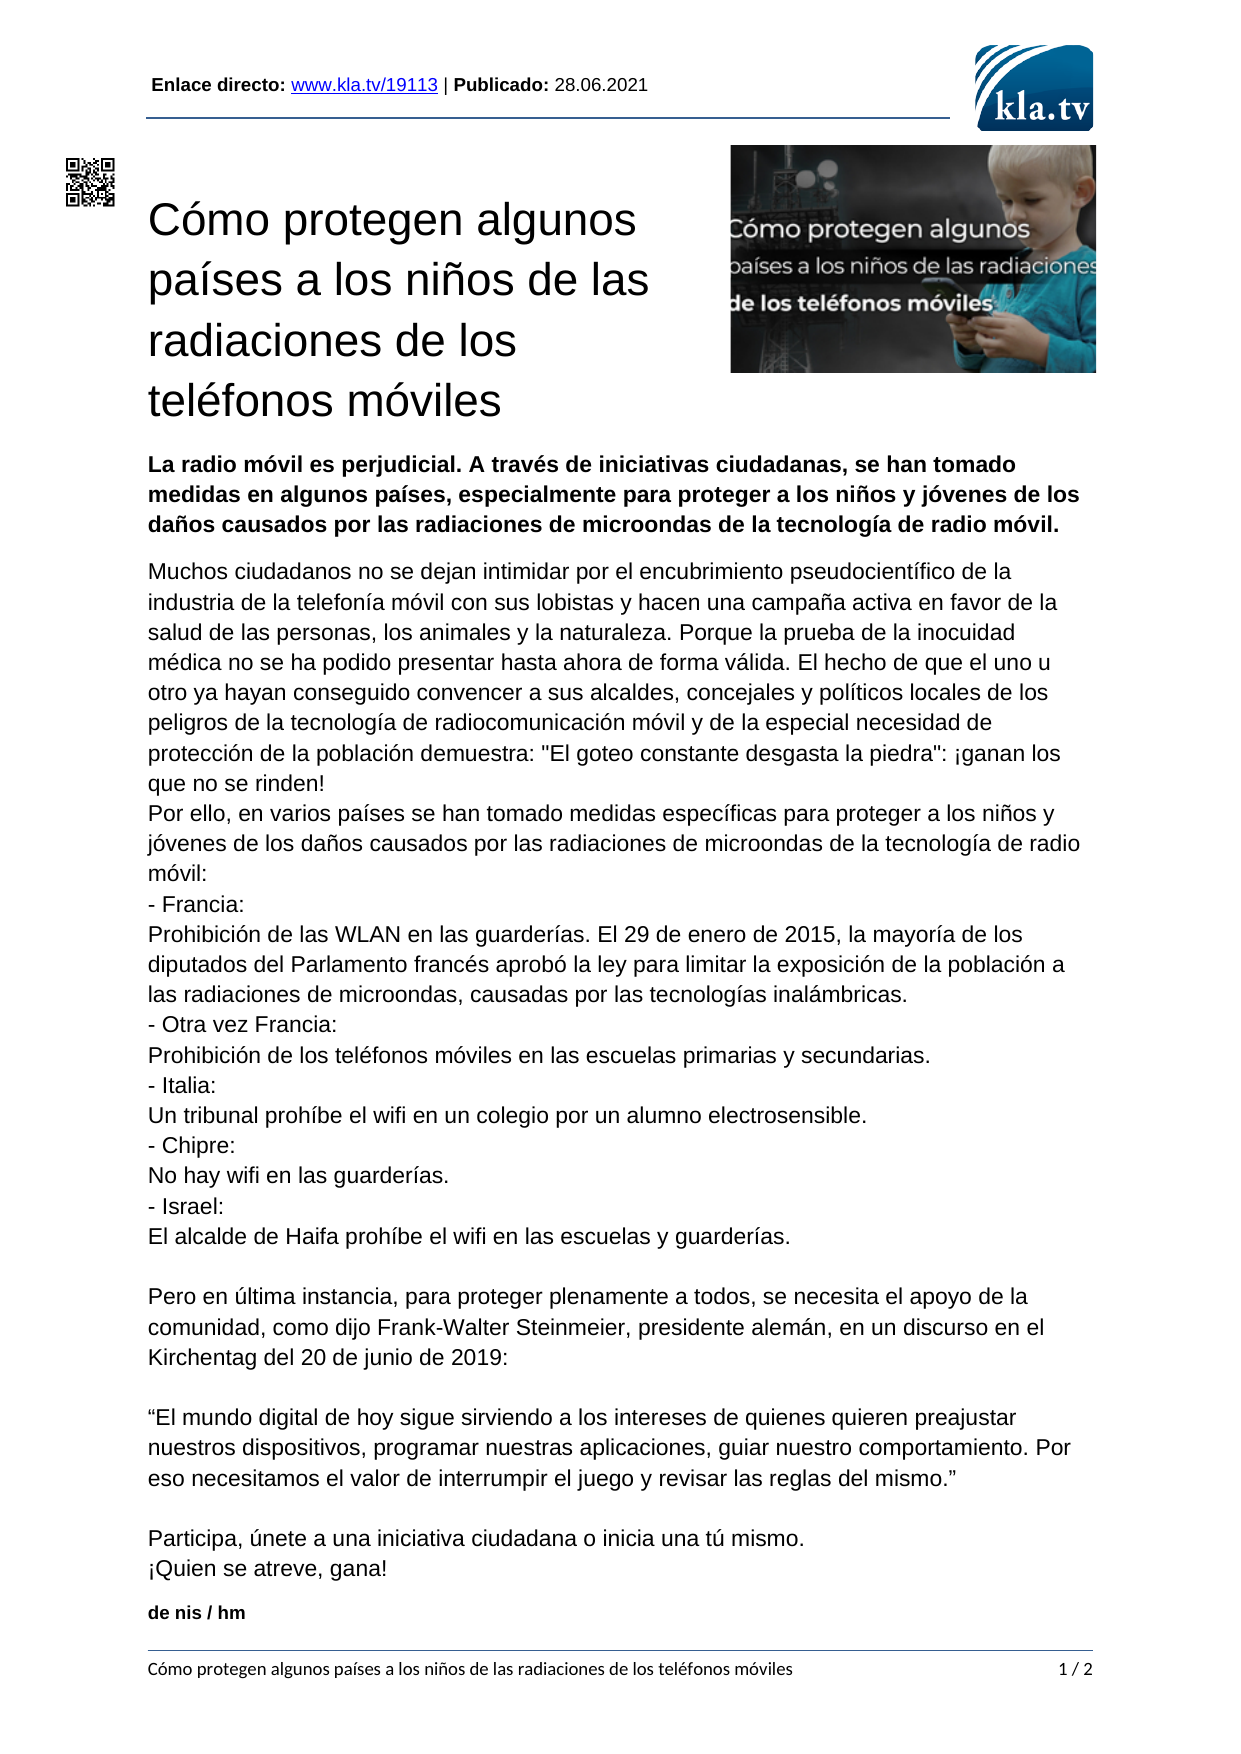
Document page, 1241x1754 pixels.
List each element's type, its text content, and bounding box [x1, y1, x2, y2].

text La radio móvil es perjudicial. A través de iniciativas ciudadanas, se han tomado medidas en algunos países, especialmente para proteger a los niños y jóvenes de los daños causados por las radiaciones de microondas de la tecnología de radio móvil. [148, 451, 1093, 538]
text de nis / hm [148, 1602, 1093, 1624]
text Cómo protegen algunos países a los niños de las radiaciones de los teléfonos móviles [148, 192, 1093, 427]
text Muchos ciudadanos no se dejan intimidar por el encubrimiento pseudocientífico de la industria de la telefonía móvil con sus lobistas y hacen una campaña activa en favor de la salud de las personas, los animales y la naturaleza. Porque la prueba de la inocuidad médica no se ha podido presentar hasta ahora de forma válida. El hecho de que el uno u otro ya hayan conseguido convencer a sus alcaldes, concejales y políticos locales de los peligros de la tecnología de radiocomunicación móvil y de la especial necesidad de protección de la población demuestra: "El goteo constante desgasta la piedra": ¡ganan los que no se rinden! Por ello, en varios países se han tomado medidas específicas para proteger a los niños y jóvenes de los daños causados por las radiaciones de microondas de la tecnología de radio móvil: - Francia: Prohibición de las WLAN en las guarderías. El 29 de enero de 2015, la mayoría de los diputados del Parlamento francés aprobó la ley para limitar la exposición de la población a las radiaciones de microondas, causadas por las tecnologías inalámbricas. - Otra vez Francia: Prohibición de los teléfonos móviles en las escuelas primarias y secundarias. - Italia: Un tribunal prohíbe el wifi en un colegio por un alumno electrosensible. - Chipre: No hay wifi en las guarderías. - Israel: El alcalde de Haifa prohíbe el wifi en las escuelas y guarderías. Pero en última instancia, para proteger plenamente a todos, se necesita el apoyo de la comunidad, como dijo Frank-Walter Steinmeier, presidente alemán, en un discurso en el Kirchentag del 20 de junio de 2019: “El mundo digital de hoy sigue sirviendo a los intereses de quienes quieren preajustar nuestros dispositivos, programar nuestras aplicaciones, guiar nuestro comportamiento. Por eso necesitamos el valor de interrumpir el juego y revisar las reglas del mismo.” Participa, únete a una iniciativa ciudadana o inicia una tú mismo. ¡Quien se atreve, gana! [148, 558, 1093, 1582]
